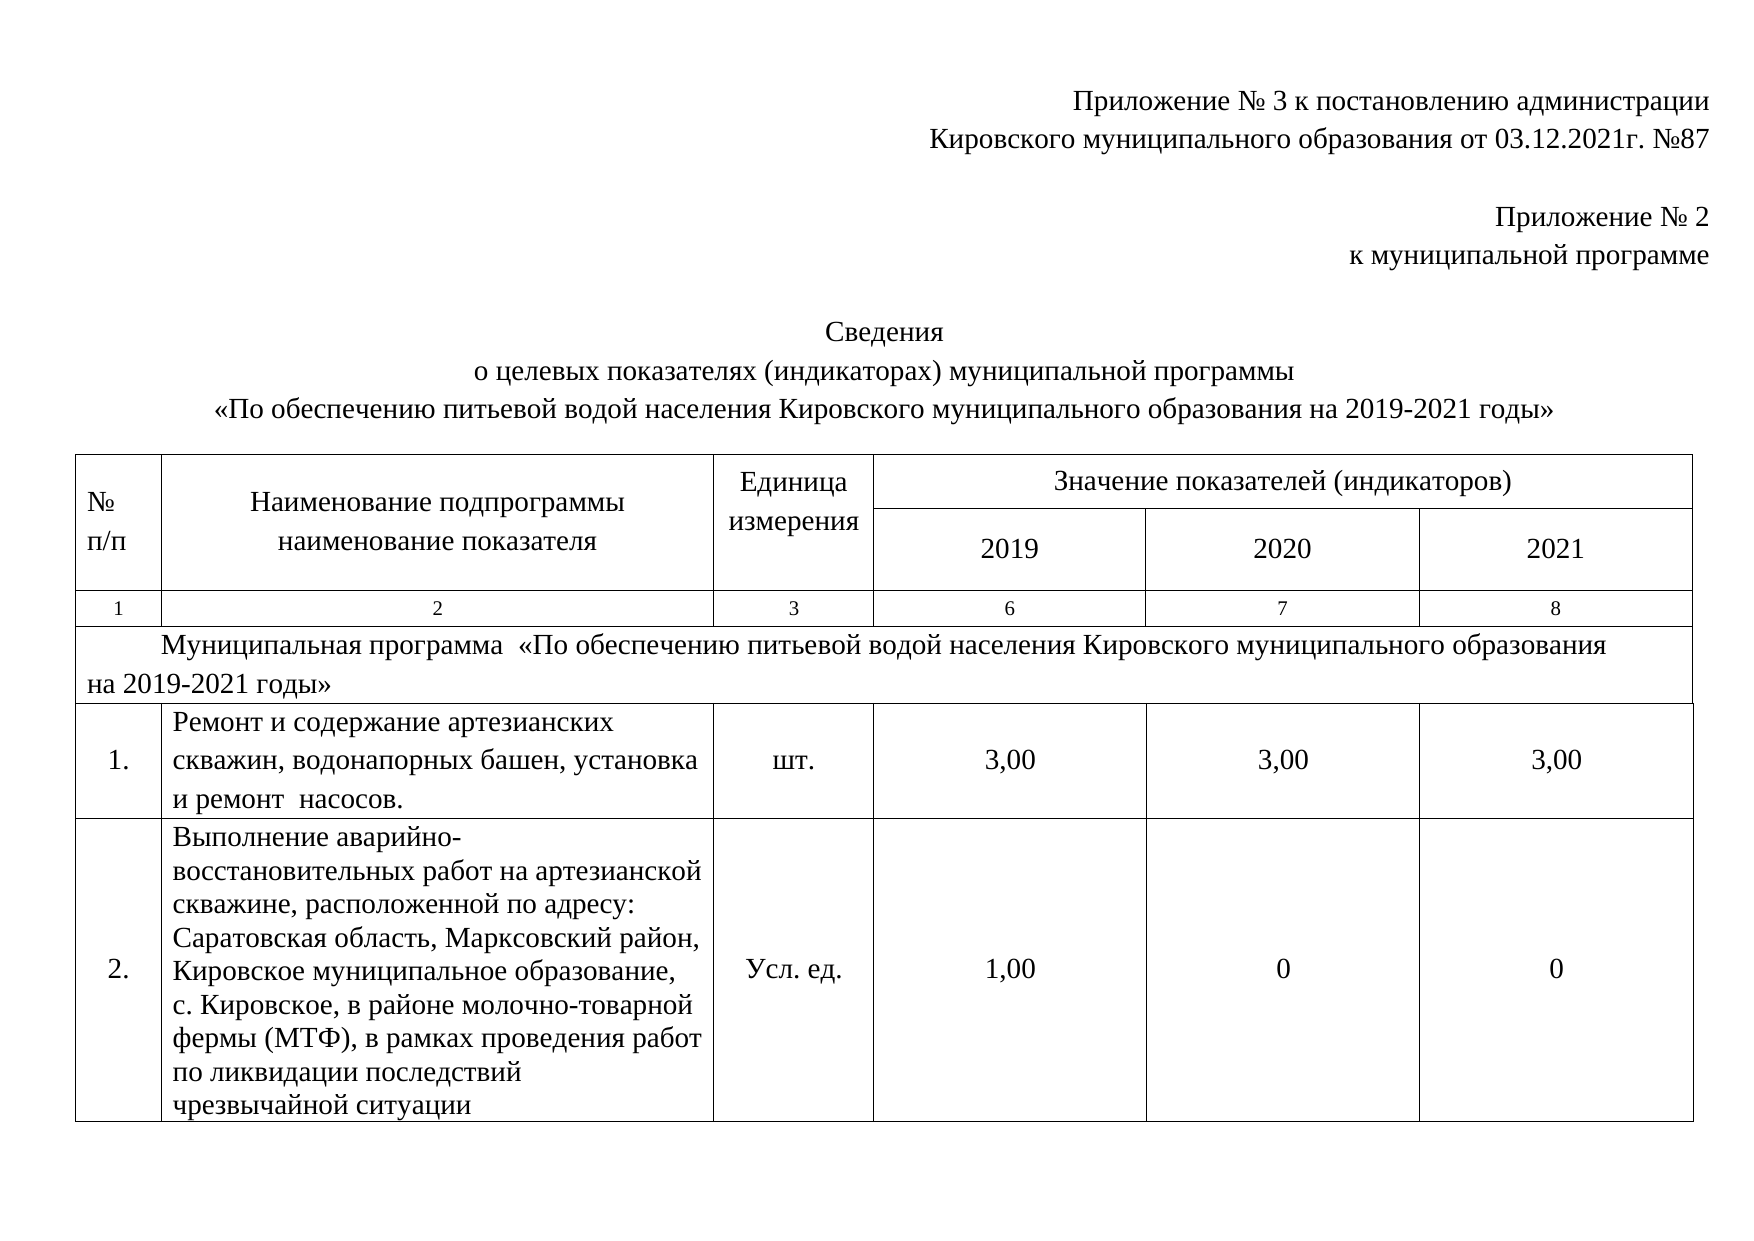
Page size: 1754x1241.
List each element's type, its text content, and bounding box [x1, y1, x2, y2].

text к муниципальной программе [59, 237, 1709, 271]
table_header Значение показателей (индикаторов) [874, 455, 1692, 508]
table_cell 6 [874, 591, 1145, 626]
table_cell 1 [76, 591, 161, 626]
text Приложение № 2 [59, 199, 1709, 232]
text Кировского муниципального образования от 03.12.2021г. №87 [59, 122, 1709, 155]
table_cell 2 [162, 591, 713, 626]
table_cell 3,00 [874, 704, 1146, 818]
table_cell 0 [1147, 819, 1419, 1121]
table_cell шт. [714, 704, 873, 818]
table_cell 2019 [874, 509, 1145, 589]
table_header № п/п [76, 455, 161, 589]
table_cell Выполнение аварийно-восстановительных работ на артезианской скважине, расположенной по адресу: Саратовская область, Марксовский район, Кировское муниципальное образование, с. Кировское, в районе молочно-товарной фермы (МТФ), в рамках проведения работ по ликвидации последствий чрезвычайной ситуации [162, 819, 713, 1121]
table_cell Усл. ед. [714, 819, 873, 1121]
table_cell 3,00 [1420, 704, 1693, 818]
table_cell 3 [714, 591, 873, 626]
table_cell 2021 [1420, 509, 1692, 589]
table_cell 2020 [1146, 509, 1419, 589]
table_cell 2. [76, 819, 161, 1121]
text Сведения [59, 314, 1709, 348]
table_cell 3,00 [1147, 704, 1419, 818]
table_cell 1,00 [874, 819, 1146, 1121]
table_cell Ремонт и содержание артезианских скважин, водонапорных башен, установка и ремонт насосов. [162, 704, 713, 818]
table_cell Муниципальная программа «По обеспечению питьевой водой населения Кировского муниципального образования на 2019-2021 годы» [76, 627, 1692, 703]
table_cell 1. [76, 704, 161, 818]
text о целевых показателях (индикаторах) муниципальной программы [59, 353, 1709, 386]
text «По обеспечению питьевой водой населения Кировского муниципального образования на 2019-2021 годы» [59, 391, 1709, 425]
text Приложение № 3 к постановлению администрации [59, 83, 1709, 117]
table_cell 0 [1420, 819, 1693, 1121]
table_header Наименование подпрограммы наименование показателя [162, 455, 713, 589]
table_cell 7 [1146, 591, 1419, 626]
table_header Единица измерения [714, 455, 873, 589]
table_cell 8 [1420, 591, 1692, 626]
